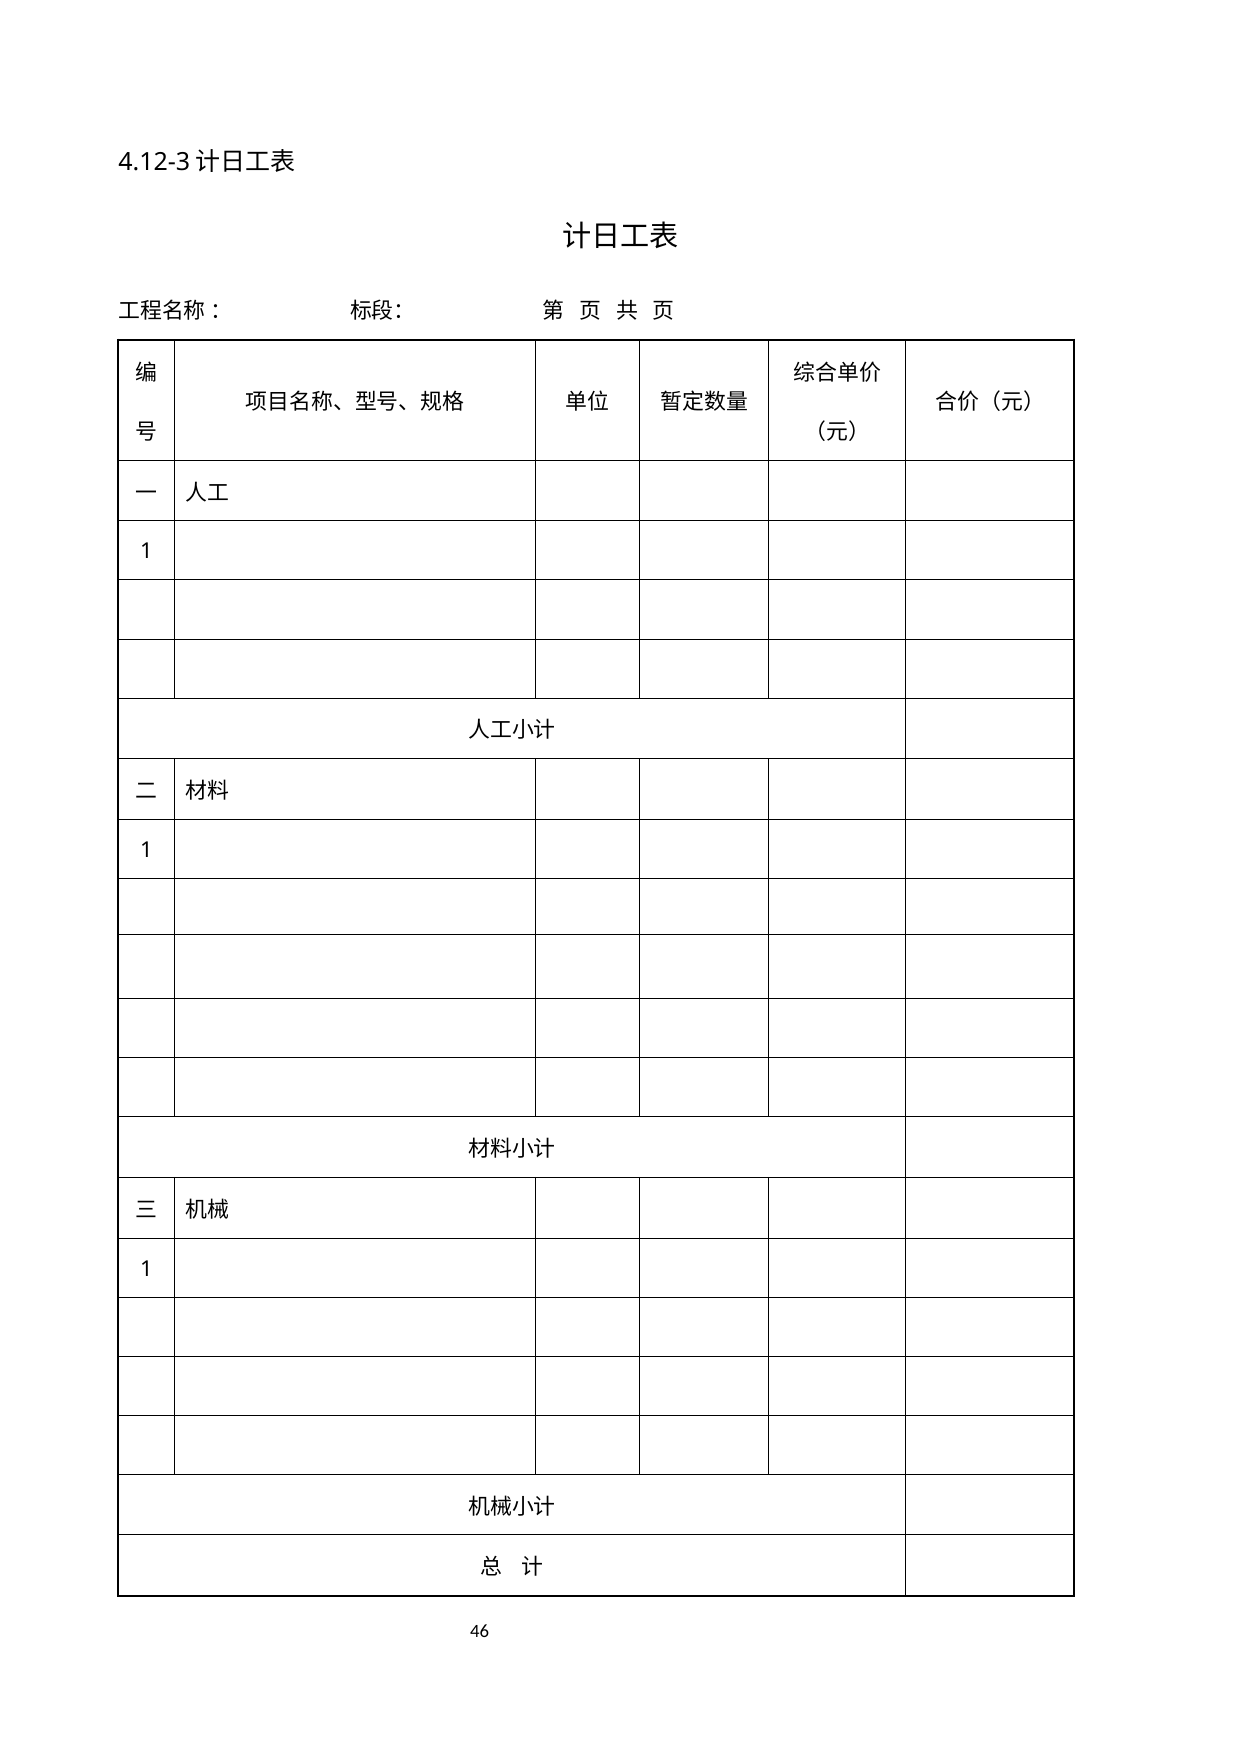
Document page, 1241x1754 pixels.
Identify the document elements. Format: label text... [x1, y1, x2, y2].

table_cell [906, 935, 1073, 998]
table_cell [906, 640, 1073, 697]
table_cell [175, 521, 535, 579]
table_cell [536, 521, 639, 579]
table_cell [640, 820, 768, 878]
table_cell 二 [119, 759, 174, 819]
table_cell [906, 580, 1073, 638]
table_cell [175, 580, 535, 638]
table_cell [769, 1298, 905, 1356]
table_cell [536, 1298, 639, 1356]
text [118, 130, 1122, 189]
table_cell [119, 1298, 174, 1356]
table_header 项目名称、型号、规格 [175, 341, 535, 460]
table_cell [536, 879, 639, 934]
table_cell [119, 580, 174, 638]
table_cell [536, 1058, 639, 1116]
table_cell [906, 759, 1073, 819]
table_cell [769, 580, 905, 638]
table_cell [906, 521, 1073, 579]
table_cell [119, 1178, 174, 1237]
table_cell [906, 699, 1073, 758]
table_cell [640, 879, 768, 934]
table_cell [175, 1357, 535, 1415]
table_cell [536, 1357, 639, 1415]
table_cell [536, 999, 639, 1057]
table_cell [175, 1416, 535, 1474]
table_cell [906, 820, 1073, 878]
table_cell [769, 461, 905, 520]
table_header 综合单价（元） [769, 341, 905, 460]
table_cell [769, 640, 905, 697]
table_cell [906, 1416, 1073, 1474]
table_header 单位 [536, 341, 639, 460]
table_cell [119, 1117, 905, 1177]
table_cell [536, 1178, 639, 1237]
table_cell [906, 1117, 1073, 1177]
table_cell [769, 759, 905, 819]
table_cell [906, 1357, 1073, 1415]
table_header 编号 [119, 341, 174, 460]
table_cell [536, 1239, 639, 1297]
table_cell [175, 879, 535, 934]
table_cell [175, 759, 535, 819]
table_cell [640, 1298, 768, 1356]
table_cell [536, 640, 639, 697]
table_cell [175, 640, 535, 697]
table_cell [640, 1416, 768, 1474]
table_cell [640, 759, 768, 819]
table_cell [640, 521, 768, 579]
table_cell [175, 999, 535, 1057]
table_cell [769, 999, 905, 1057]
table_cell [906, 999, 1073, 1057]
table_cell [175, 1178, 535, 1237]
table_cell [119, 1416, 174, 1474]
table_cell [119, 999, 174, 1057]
table_cell [640, 640, 768, 697]
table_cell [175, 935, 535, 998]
table_cell 人工 [175, 461, 535, 520]
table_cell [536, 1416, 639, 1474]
table_cell [906, 461, 1073, 520]
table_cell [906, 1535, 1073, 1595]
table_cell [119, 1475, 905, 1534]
table_cell [769, 521, 905, 579]
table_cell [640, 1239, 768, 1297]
table_cell [119, 640, 174, 697]
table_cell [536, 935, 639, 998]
table_cell 一 [119, 461, 174, 520]
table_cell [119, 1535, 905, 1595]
table_header 合价（元） [906, 341, 1073, 460]
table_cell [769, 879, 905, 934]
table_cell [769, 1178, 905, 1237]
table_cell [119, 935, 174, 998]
table_cell [536, 461, 639, 520]
table_cell 1 [119, 521, 174, 579]
table_header 暂定数量 [640, 341, 768, 460]
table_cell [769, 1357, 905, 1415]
table_cell [640, 461, 768, 520]
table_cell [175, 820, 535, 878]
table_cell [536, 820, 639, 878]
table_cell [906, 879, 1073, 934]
text 计日工表 [118, 204, 1122, 264]
table_cell [640, 580, 768, 638]
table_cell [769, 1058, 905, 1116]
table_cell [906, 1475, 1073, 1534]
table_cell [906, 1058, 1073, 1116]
table_cell 人工小计 [119, 699, 905, 758]
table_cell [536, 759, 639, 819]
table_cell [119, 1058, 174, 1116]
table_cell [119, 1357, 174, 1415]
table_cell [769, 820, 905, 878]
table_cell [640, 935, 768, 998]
table_cell [536, 580, 639, 638]
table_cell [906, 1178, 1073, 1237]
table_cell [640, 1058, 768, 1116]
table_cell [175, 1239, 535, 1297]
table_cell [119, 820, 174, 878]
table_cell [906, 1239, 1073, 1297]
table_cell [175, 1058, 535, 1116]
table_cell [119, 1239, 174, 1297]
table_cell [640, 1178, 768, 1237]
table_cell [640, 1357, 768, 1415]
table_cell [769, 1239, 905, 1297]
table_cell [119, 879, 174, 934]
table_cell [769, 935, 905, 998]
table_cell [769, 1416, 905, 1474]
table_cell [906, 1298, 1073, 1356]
text 工程名称 ： 标段： 第 页 共 页 [118, 279, 1122, 338]
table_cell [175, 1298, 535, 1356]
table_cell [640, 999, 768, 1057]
